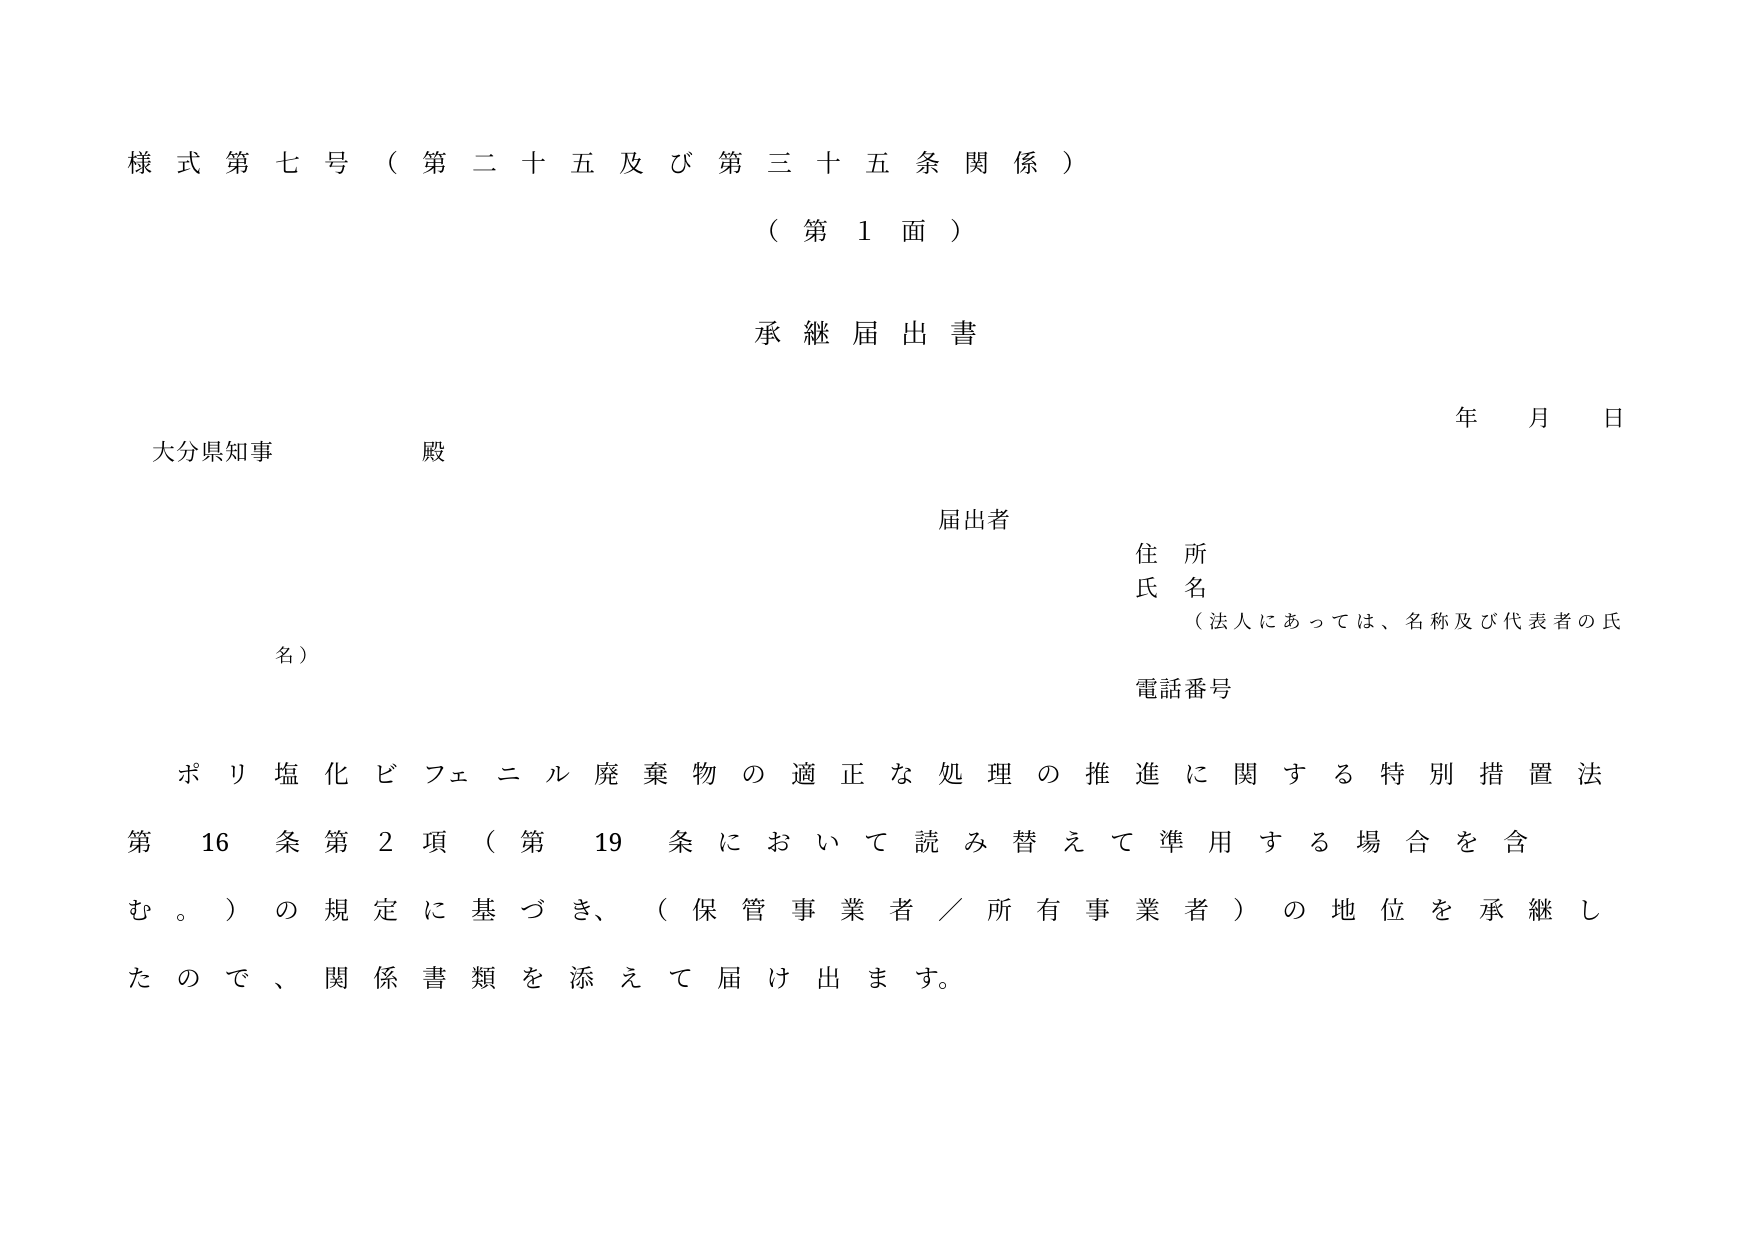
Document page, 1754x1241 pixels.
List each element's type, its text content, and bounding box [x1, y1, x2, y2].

text 大分県知事 殿 [127, 433, 1627, 467]
text 承継届出書 [127, 297, 1627, 365]
text 届出者 [152, 501, 1627, 535]
text 年 月 日 [127, 399, 1627, 433]
text （法人にあっては、名称及び代表者の氏名） [152, 603, 1627, 671]
text （第１面） [127, 196, 1627, 263]
text 電話番号 [152, 671, 1627, 705]
text 氏 名 [152, 569, 1627, 603]
text ポリ塩化ビフェニル廃棄物の適正な処理の推進に関する特別措置法第16条第２項（第19条において読み替えて準用する場合を含む。）の規定に基づき、（保管事業者／所有事業者）の地位を承継したので、関係書類を添えて届け出ます。 [127, 739, 1627, 1011]
text 様式第七号（第二十五及び第三十五条関係） [127, 128, 1627, 196]
text 住 所 [152, 535, 1627, 569]
